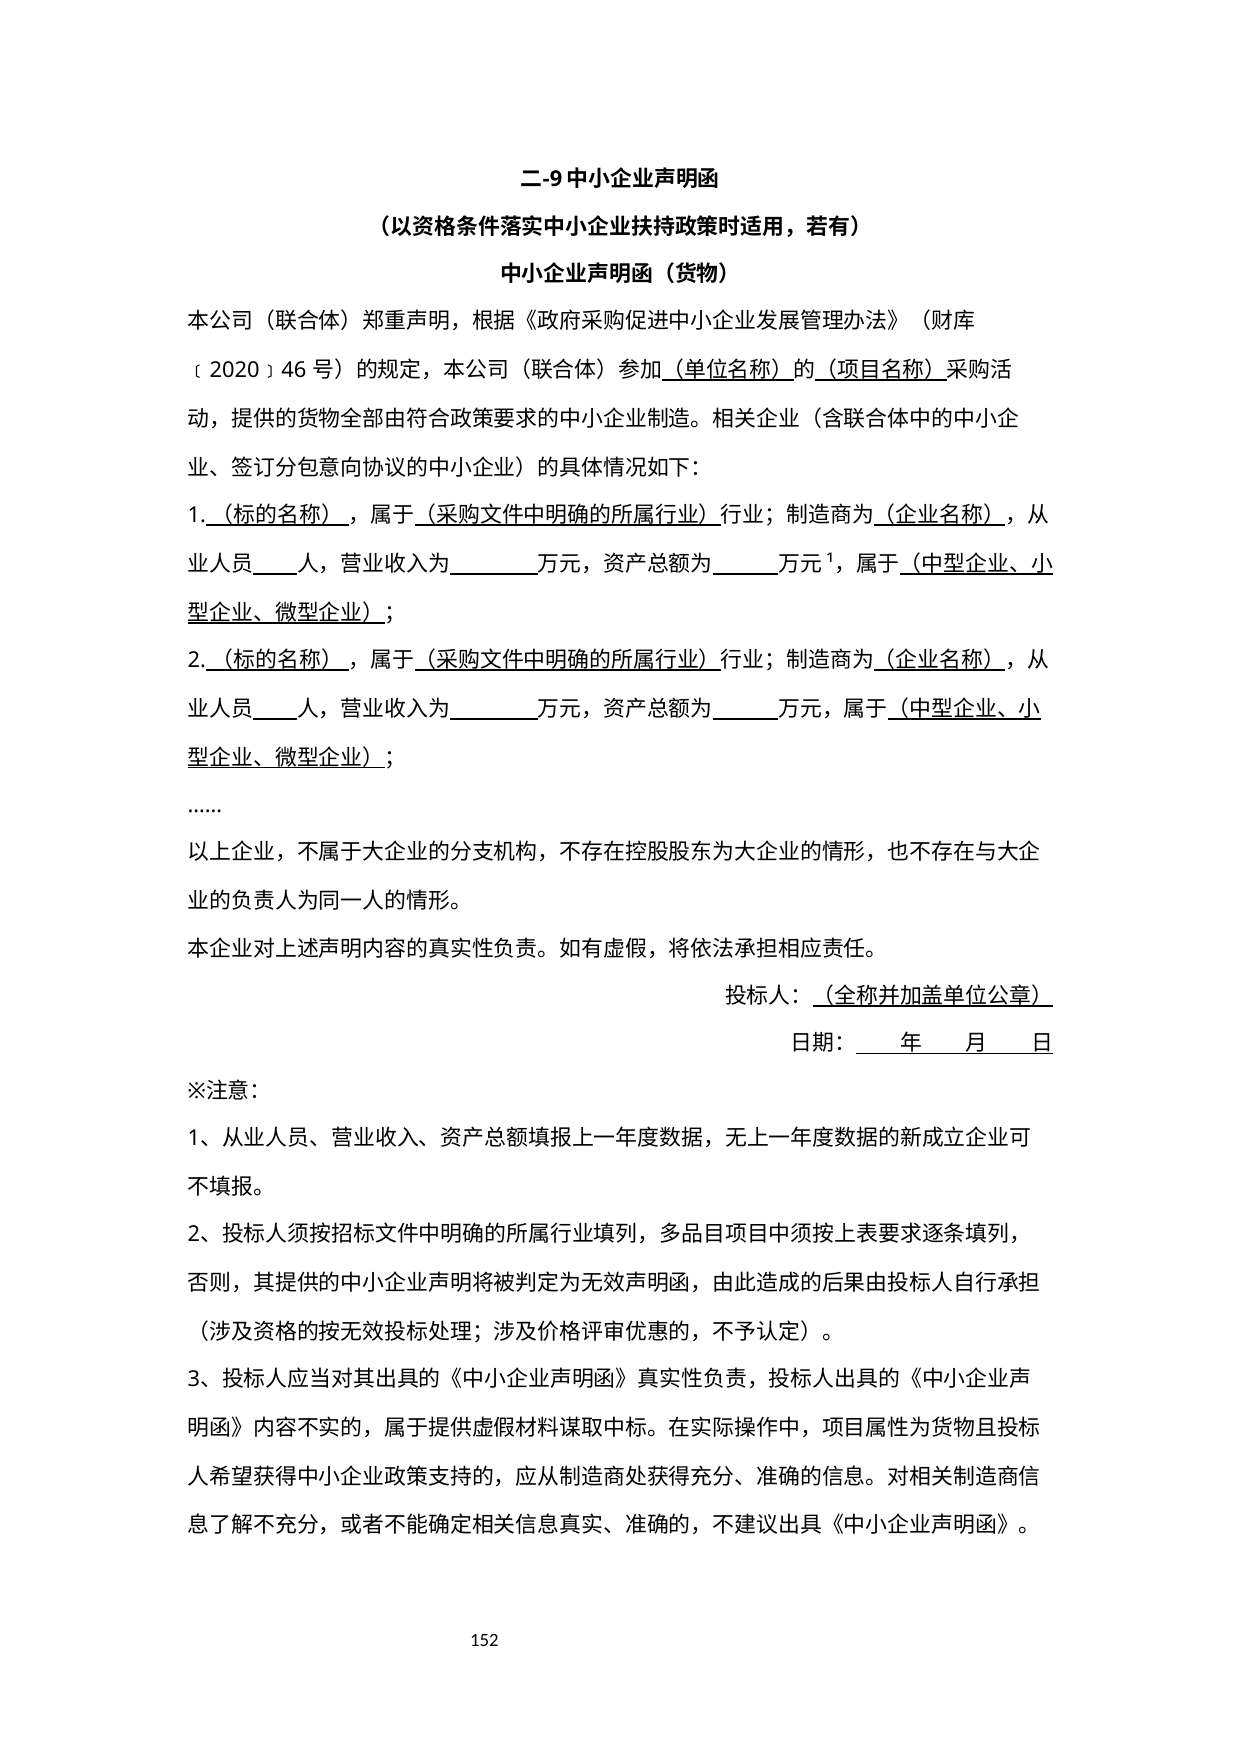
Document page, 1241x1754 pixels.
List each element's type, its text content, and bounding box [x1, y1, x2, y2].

text 投标人：（全称并加盖单位公章） [187, 978, 1053, 1011]
text 1. （标的名称） ，属于（采购文件中明确的所属行业）行业；制造商为（企业名称），从业人员 人，营业收入为 万元，资产总额为 万元¹，属于（中型企业、小型企业、微型企业）； [187, 498, 1053, 628]
text 1、从业人员、营业收入、资产总额填报上一年度数据，无上一年度数据的新成立企业可不填报。 [187, 1121, 1053, 1202]
text 2、投标人须按招标文件中明确的所属行业填列，多品目项目中须按上表要求逐条填列，否则，其提供的中小企业声明将被判定为无效声明函，由此造成的后果由投标人自行承担（涉及资格的按无效投标处理；涉及价格评审优惠的，不予认定）。 [187, 1217, 1053, 1347]
text （以资格条件落实中小企业扶持政策时适用，若有） [187, 209, 1053, 242]
text 本公司（联合体）郑重声明，根据《政府采购促进中小企业发展管理办法》（财库﹝2020﹞46 号）的规定，本公司（联合体）参加（单位名称）的（项目名称）采购活动，提供的货物全部由符合政策要求的中小企业制造。相关企业（含联合体中的中小企业、签订分包意向协议的中小企业）的具体情况如下： [187, 304, 1053, 483]
text ※注意： [187, 1073, 1053, 1106]
text 中小企业声明函（货物） [187, 257, 1053, 289]
text 2. （标的名称） ，属于（采购文件中明确的所属行业）行业；制造商为（企业名称），从业人员 人，营业收入为 万元，资产总额为 万元，属于（中型企业、小型企业、微型企业）； [187, 643, 1053, 773]
text 本企业对上述声明内容的真实性负责。如有虚假，将依法承担相应责任。 [187, 931, 1053, 964]
text 以上企业，不属于大企业的分支机构，不存在控股股东为大企业的情形，也不存在与大企业的负责人为同一人的情形。 [187, 835, 1053, 916]
text 日期： 年 月 日 [187, 1026, 1053, 1058]
text 3、投标人应当对其出具的《中小企业声明函》真实性负责，投标人出具的《中小企业声明函》内容不实的，属于提供虚假材料谋取中标。在实际操作中，项目属性为货物且投标人希望获得中小企业政策支持的，应从制造商处获得充分、准确的信息。对相关制造商信息了解不充分，或者不能确定相关信息真实、准确的，不建议出具《中小企业声明函》。 [187, 1362, 1053, 1541]
text 二-9中小企业声明函 [187, 162, 1053, 194]
text …… [187, 788, 1053, 820]
